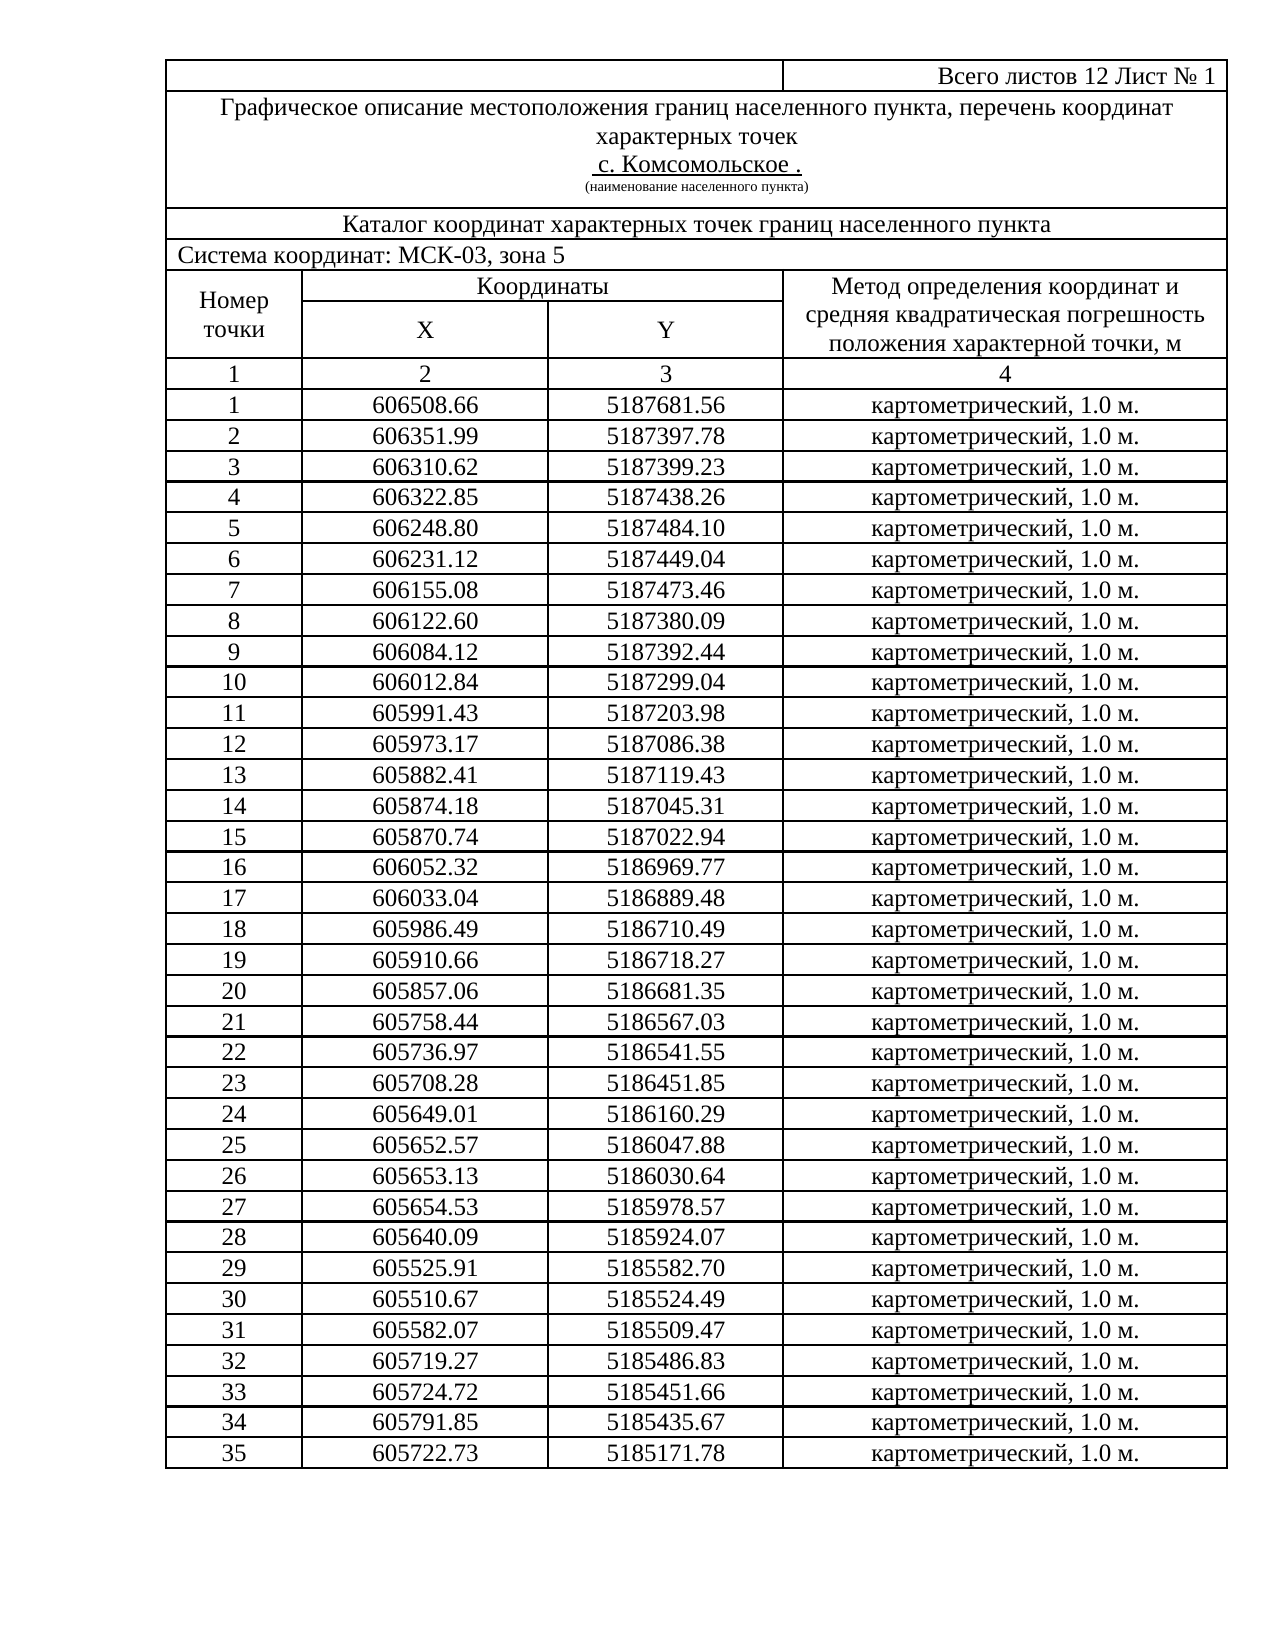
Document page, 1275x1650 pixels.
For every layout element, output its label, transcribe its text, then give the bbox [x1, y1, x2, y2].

table_cell 14 [167, 791, 301, 819]
table_cell 606084.12 [303, 637, 547, 665]
table_cell картометрический, 1.0 м. [784, 1068, 1226, 1097]
table_cell 605986.49 [303, 914, 547, 943]
table_cell 30 [167, 1284, 301, 1313]
table_cell 2 [167, 421, 301, 449]
table_cell картометрический, 1.0 м. [784, 606, 1226, 634]
table_cell 8 [167, 606, 301, 634]
table_cell 19 [167, 945, 301, 974]
table_cell картометрический, 1.0 м. [784, 637, 1226, 665]
table_cell 5186047.88 [549, 1130, 782, 1159]
table_cell 606310.62 [303, 452, 547, 480]
table_cell картометрический, 1.0 м. [784, 1038, 1226, 1066]
table_cell 605582.07 [303, 1315, 547, 1344]
table_cell 606155.08 [303, 575, 547, 604]
table_cell 605654.53 [303, 1192, 547, 1220]
table_cell 606122.60 [303, 606, 547, 634]
table_cell 4 [784, 359, 1226, 388]
table_cell Номер точки [167, 271, 301, 357]
table_cell картометрический, 1.0 м. [784, 1346, 1226, 1374]
table_cell 5185524.49 [549, 1284, 782, 1313]
table_cell картометрический, 1.0 м. [784, 1315, 1226, 1344]
table_cell картометрический, 1.0 м. [784, 760, 1226, 789]
table_cell 5187473.46 [549, 575, 782, 604]
table_cell 21 [167, 1007, 301, 1035]
table_cell 5187203.98 [549, 698, 782, 727]
table_cell 23 [167, 1068, 301, 1097]
table_cell 5185509.47 [549, 1315, 782, 1344]
table_cell картометрический, 1.0 м. [784, 1253, 1226, 1282]
table_cell 605724.72 [303, 1377, 547, 1405]
table_cell 35 [167, 1438, 301, 1467]
table_cell 22 [167, 1038, 301, 1066]
table_cell картометрический, 1.0 м. [784, 1284, 1226, 1313]
table_cell 5186710.49 [549, 914, 782, 943]
table_cell картометрический, 1.0 м. [784, 1377, 1226, 1405]
table_cell картометрический, 1.0 м. [784, 914, 1226, 943]
table_cell 29 [167, 1253, 301, 1282]
table_cell 5187392.44 [549, 637, 782, 665]
table_cell 31 [167, 1315, 301, 1344]
table_cell 606052.32 [303, 853, 547, 881]
table_cell 26 [167, 1161, 301, 1189]
table_header [167, 61, 782, 90]
table_cell картометрический, 1.0 м. [784, 822, 1226, 850]
table_cell 5185924.07 [549, 1223, 782, 1251]
table_cell 18 [167, 914, 301, 943]
table_cell 5186451.85 [549, 1068, 782, 1097]
table_cell 15 [167, 822, 301, 850]
table_cell 7 [167, 575, 301, 604]
table_cell Графическое описание местоположения границ населенного пункта, перечень координат характерных точек с. Комсомольское . (наименование населенного пункта) [167, 92, 1226, 207]
table_cell 32 [167, 1346, 301, 1374]
table_cell 24 [167, 1099, 301, 1128]
table_cell 4 [167, 483, 301, 511]
table_cell X [303, 302, 547, 357]
table_cell картометрический, 1.0 м. [784, 791, 1226, 819]
table_cell 5185978.57 [549, 1192, 782, 1220]
table_cell 606248.80 [303, 513, 547, 542]
table_cell 605722.73 [303, 1438, 547, 1467]
table_cell 605791.85 [303, 1408, 547, 1436]
table_cell 606322.85 [303, 483, 547, 511]
table_cell картометрический, 1.0 м. [784, 1223, 1226, 1251]
table_cell 13 [167, 760, 301, 789]
table_cell 605525.91 [303, 1253, 547, 1282]
table_cell 5187449.04 [549, 544, 782, 573]
table_cell картометрический, 1.0 м. [784, 729, 1226, 758]
table_cell 605857.06 [303, 976, 547, 1004]
table_cell 605736.97 [303, 1038, 547, 1066]
table_cell картометрический, 1.0 м. [784, 1099, 1226, 1128]
table_cell 5187380.09 [549, 606, 782, 634]
table_cell картометрический, 1.0 м. [784, 1007, 1226, 1035]
table_cell картометрический, 1.0 м. [784, 513, 1226, 542]
table_cell 5185171.78 [549, 1438, 782, 1467]
table_cell 5186030.64 [549, 1161, 782, 1189]
table_cell 5185582.70 [549, 1253, 782, 1282]
table_cell картометрический, 1.0 м. [784, 390, 1226, 419]
table_cell 1 [167, 359, 301, 388]
table_cell 12 [167, 729, 301, 758]
table_cell 5 [167, 513, 301, 542]
table_cell 5187299.04 [549, 668, 782, 696]
table_cell 5186889.48 [549, 883, 782, 912]
table_cell 3 [167, 452, 301, 480]
table_cell 5187022.94 [549, 822, 782, 850]
table_cell 5186567.03 [549, 1007, 782, 1035]
table_cell 5185451.66 [549, 1377, 782, 1405]
table_cell 27 [167, 1192, 301, 1220]
table_cell 5185435.67 [549, 1408, 782, 1436]
table_cell 605510.67 [303, 1284, 547, 1313]
table_cell 605708.28 [303, 1068, 547, 1097]
table_cell 17 [167, 883, 301, 912]
table_cell 606033.04 [303, 883, 547, 912]
table_cell 1 [167, 390, 301, 419]
table_cell 5187397.78 [549, 421, 782, 449]
table_cell 605640.09 [303, 1223, 547, 1251]
table_cell картометрический, 1.0 м. [784, 668, 1226, 696]
table_cell 2 [303, 359, 547, 388]
table_cell 605910.66 [303, 945, 547, 974]
table_cell 20 [167, 976, 301, 1004]
table_cell 5187484.10 [549, 513, 782, 542]
table_cell картометрический, 1.0 м. [784, 421, 1226, 449]
table_cell Координаты [303, 271, 782, 299]
table_cell 3 [549, 359, 782, 388]
table_cell Y [549, 302, 782, 357]
table_cell 605758.44 [303, 1007, 547, 1035]
table_cell 5187438.26 [549, 483, 782, 511]
table_cell 605973.17 [303, 729, 547, 758]
table_cell картометрический, 1.0 м. [784, 1408, 1226, 1436]
table_cell 25 [167, 1130, 301, 1159]
table_cell Метод определения координат и средняя квадратическая погрешность положения характерной точки, м [784, 271, 1226, 357]
table_cell 33 [167, 1377, 301, 1405]
table_cell картометрический, 1.0 м. [784, 698, 1226, 727]
table_cell 606231.12 [303, 544, 547, 573]
table_cell 605870.74 [303, 822, 547, 850]
table_cell 5186718.27 [549, 945, 782, 974]
table_cell Каталог координат характерных точек границ населенного пункта [167, 209, 1226, 238]
table_cell 28 [167, 1223, 301, 1251]
table_cell 5186681.35 [549, 976, 782, 1004]
table_cell картометрический, 1.0 м. [784, 883, 1226, 912]
table_cell 605653.13 [303, 1161, 547, 1189]
table_cell картометрический, 1.0 м. [784, 976, 1226, 1004]
table_cell 9 [167, 637, 301, 665]
table_cell картометрический, 1.0 м. [784, 1192, 1226, 1220]
table_cell 605649.01 [303, 1099, 547, 1128]
table_cell 606351.99 [303, 421, 547, 449]
table_cell картометрический, 1.0 м. [784, 1130, 1226, 1159]
table_cell 605719.27 [303, 1346, 547, 1374]
table_cell картометрический, 1.0 м. [784, 483, 1226, 511]
table_cell картометрический, 1.0 м. [784, 452, 1226, 480]
table_cell картометрический, 1.0 м. [784, 945, 1226, 974]
table_cell 5187681.56 [549, 390, 782, 419]
table_cell 605882.41 [303, 760, 547, 789]
table_cell Система координат: МСК-03, зона 5 [167, 240, 1226, 269]
table_cell 5187045.31 [549, 791, 782, 819]
table_cell картометрический, 1.0 м. [784, 544, 1226, 573]
table_cell 5185486.83 [549, 1346, 782, 1374]
table_cell 5187086.38 [549, 729, 782, 758]
table_cell 605991.43 [303, 698, 547, 727]
table_cell 5186541.55 [549, 1038, 782, 1066]
table_cell 10 [167, 668, 301, 696]
table_cell 5186969.77 [549, 853, 782, 881]
table_cell картометрический, 1.0 м. [784, 1161, 1226, 1189]
table_cell 34 [167, 1408, 301, 1436]
table_cell 606508.66 [303, 390, 547, 419]
table_cell 5187119.43 [549, 760, 782, 789]
table_header Всего листов 12 Лист № 1 [784, 61, 1226, 90]
table_cell 606012.84 [303, 668, 547, 696]
table_cell картометрический, 1.0 м. [784, 853, 1226, 881]
table_cell 5187399.23 [549, 452, 782, 480]
table_cell 605874.18 [303, 791, 547, 819]
table_cell 5186160.29 [549, 1099, 782, 1128]
table_cell 605652.57 [303, 1130, 547, 1159]
table_cell 16 [167, 853, 301, 881]
table_cell картометрический, 1.0 м. [784, 1438, 1226, 1467]
table_cell 11 [167, 698, 301, 727]
table_cell 6 [167, 544, 301, 573]
table_cell картометрический, 1.0 м. [784, 575, 1226, 604]
